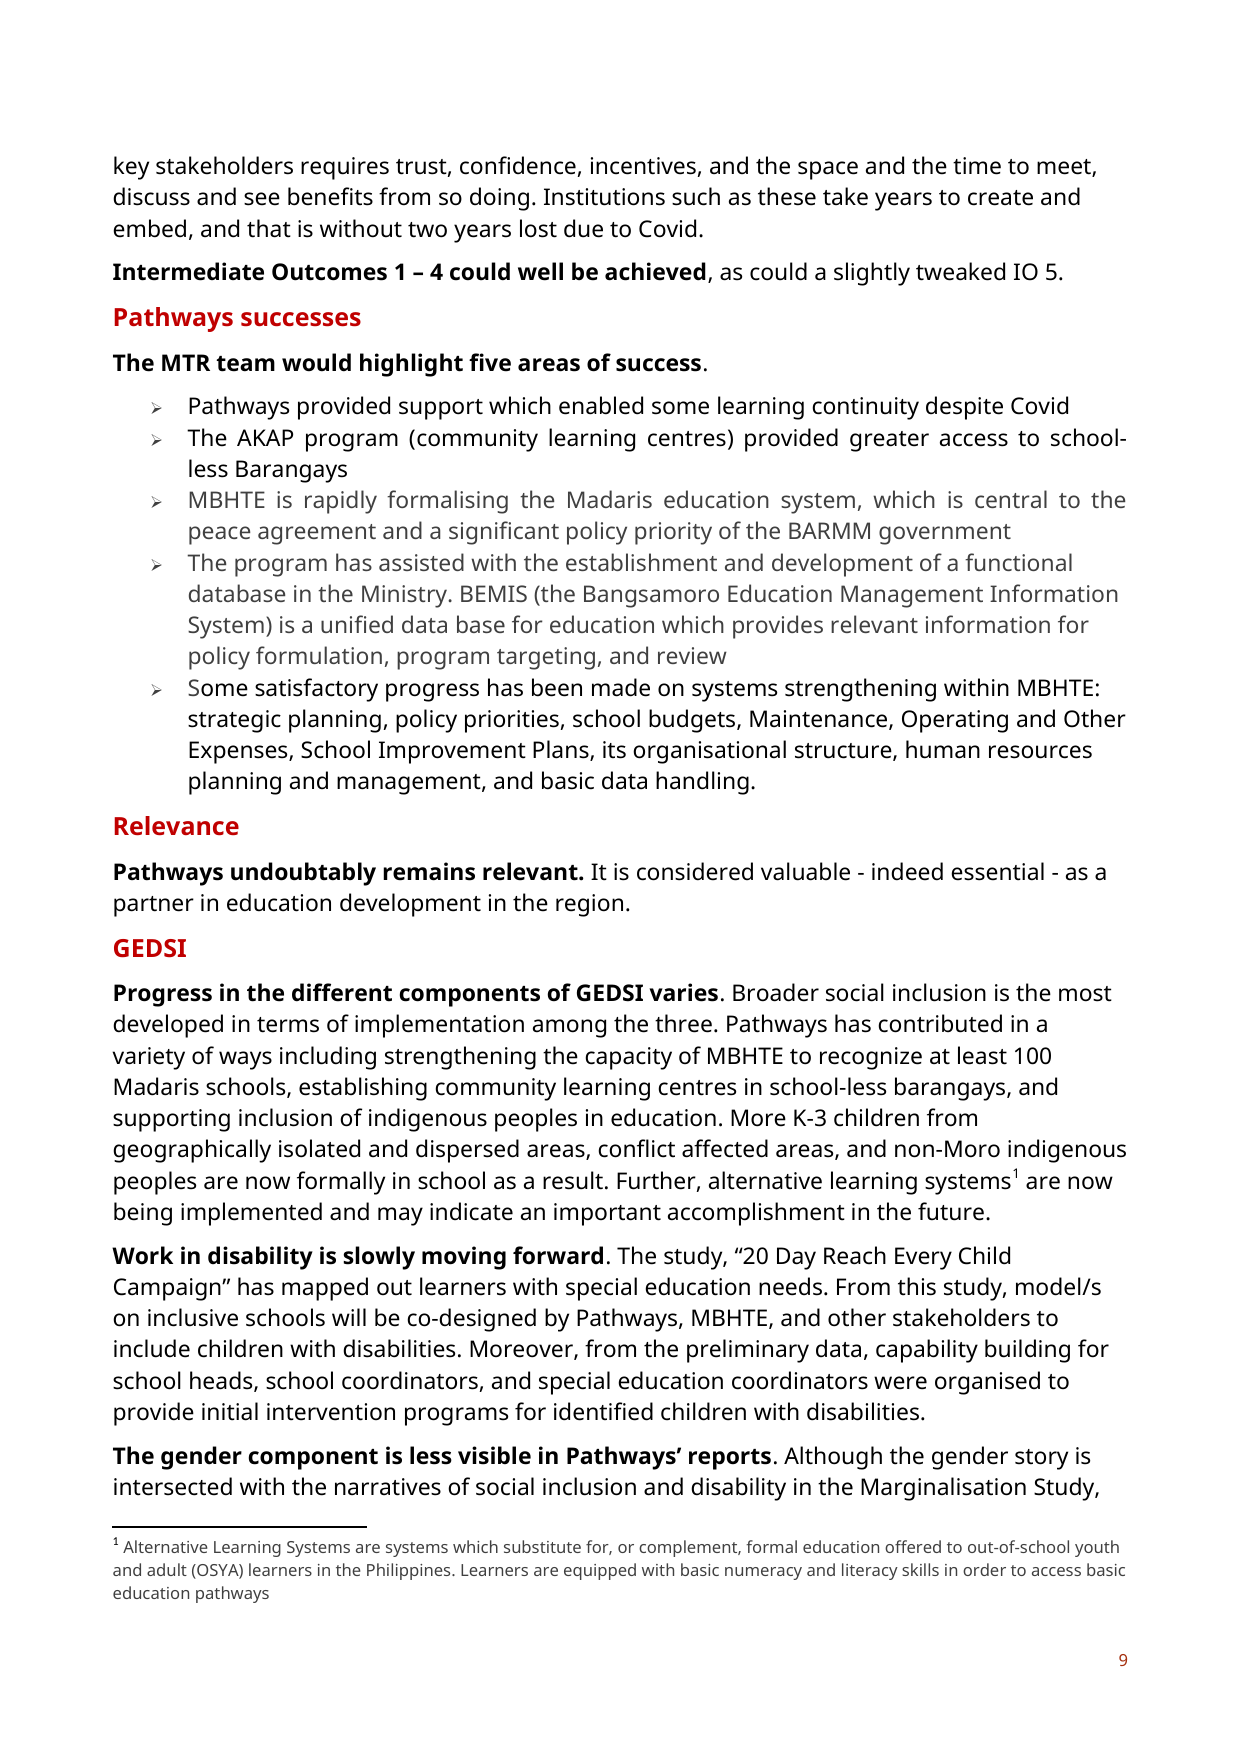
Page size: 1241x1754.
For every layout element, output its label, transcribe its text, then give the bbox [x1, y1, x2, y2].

text The MTR team would highlight five areas of success. [112, 347, 1128, 378]
list The AKAP program (community learning centres) provided greater access to school-less Barangays [150, 422, 1128, 484]
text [112, 1440, 1128, 1502]
text Pathways successes [112, 300, 1128, 334]
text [112, 150, 1128, 244]
text Relevance [112, 809, 1128, 843]
list The program has assisted with the establishment and development of a functional database in the Ministry. BEMIS (the Bangsamoro Education Management Information System) is a unified data base for education which provides relevant information for policy formulation, program targeting, and review [150, 547, 1128, 672]
list MBHTE is rapidly formalising the Madaris education system, which is central to the peace agreement and a significant policy priority of the BARMM government [150, 484, 1128, 547]
text Pathways undoubtably remains relevant. It is considered valuable - indeed essential - as a partner in education development in the region. [112, 856, 1128, 918]
text GEDSI [112, 931, 1128, 965]
text Work in disability is slowly moving forward. The study, “20 Day Reach Every Child Campaign” has mapped out learners with special education needs. From this study, model/s on inclusive schools will be co-designed by Pathways, MBHTE, and other stakeholders to include children with disabilities. Moreover, from the preliminary data, capability building for school heads, school coordinators, and special education coordinators were organised to provide initial intervention programs for identified children with disabilities. [112, 1240, 1128, 1427]
text Progress in the different components of GEDSI varies. Broader social inclusion is the most developed in terms of implementation among the three. Pathways has contributed in a variety of ways including strengthening the capacity of MBHTE to recognize at least 100 Madaris schools, establishing community learning centres in school-less barangays, and supporting inclusion of indigenous peoples in education. More K-3 children from geographically isolated and dispersed areas, conflict affected areas, and non-Moro indigenous peoples are now formally in school as a result. Further, alternative learning systems are now being implemented and may indicate an important accomplishment in the future. [112, 977, 1128, 1227]
list Pathways provided support which enabled some learning continuity despite Covid [150, 390, 1128, 422]
text Intermediate Outcomes 1 – 4 could well be achieved, as could a slightly tweaked IO 5. [112, 256, 1128, 287]
list Some satisfactory progress has been made on systems strengthening within MBHTE: strategic planning, policy priorities, school budgets, Maintenance, Operating and Other Expenses, School Improvement Plans, its organisational structure, human resources planning and management, and basic data handling. [150, 672, 1128, 797]
